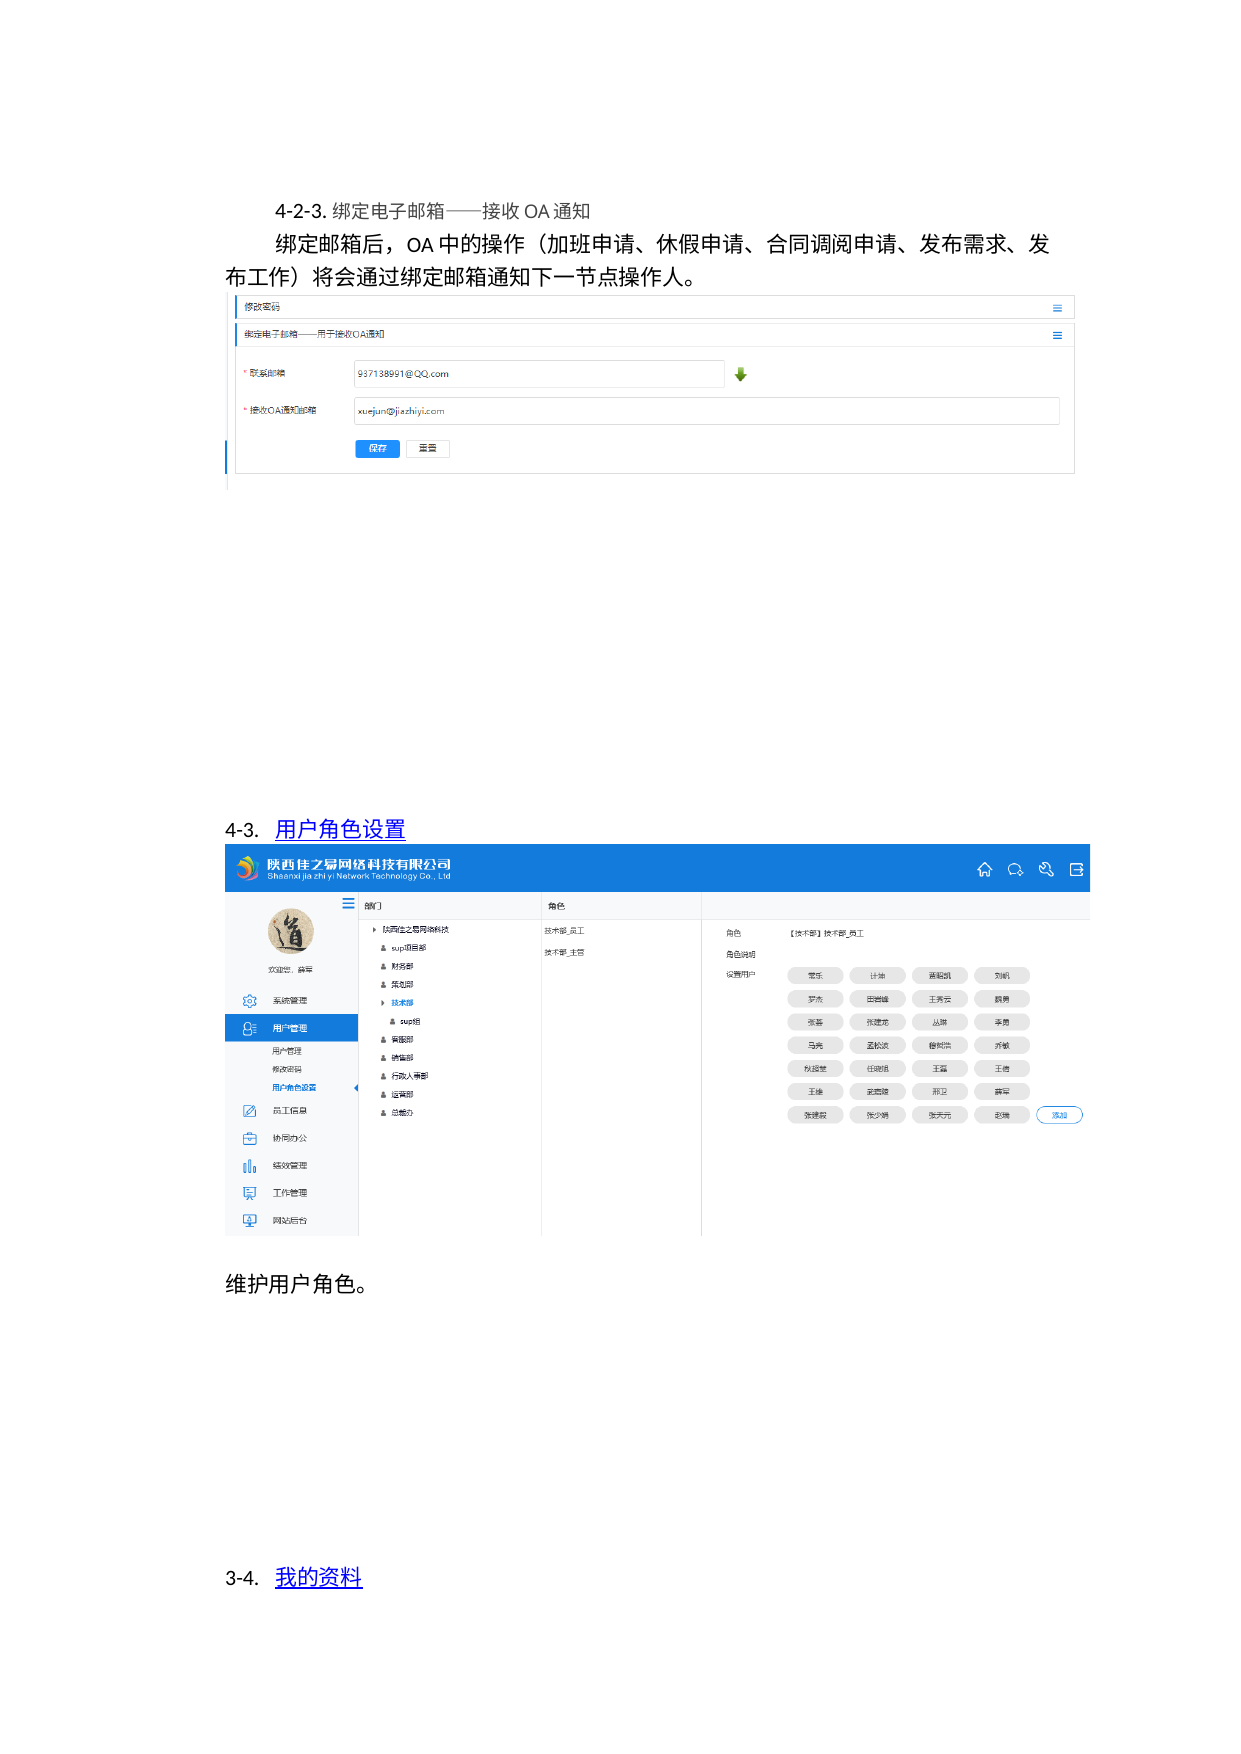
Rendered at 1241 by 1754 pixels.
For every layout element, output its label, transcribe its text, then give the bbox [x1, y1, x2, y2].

list 3-4. 我的资料 [225, 1559, 1053, 1592]
list 4-3. 用户角色设置 [225, 812, 1053, 844]
list 4-2-3. 绑定电子邮箱——接收OA通知 [225, 194, 1053, 227]
picture [225, 292, 1091, 490]
list 绑定邮箱后，OA中的操作（加班申请、休假申请、合同调阅申请、发布需求、发布工作）将会通过绑定邮箱通知下一节点操作人。 [225, 227, 1053, 292]
picture [225, 844, 1091, 1236]
list 维护用户角色。 [225, 1267, 1053, 1299]
